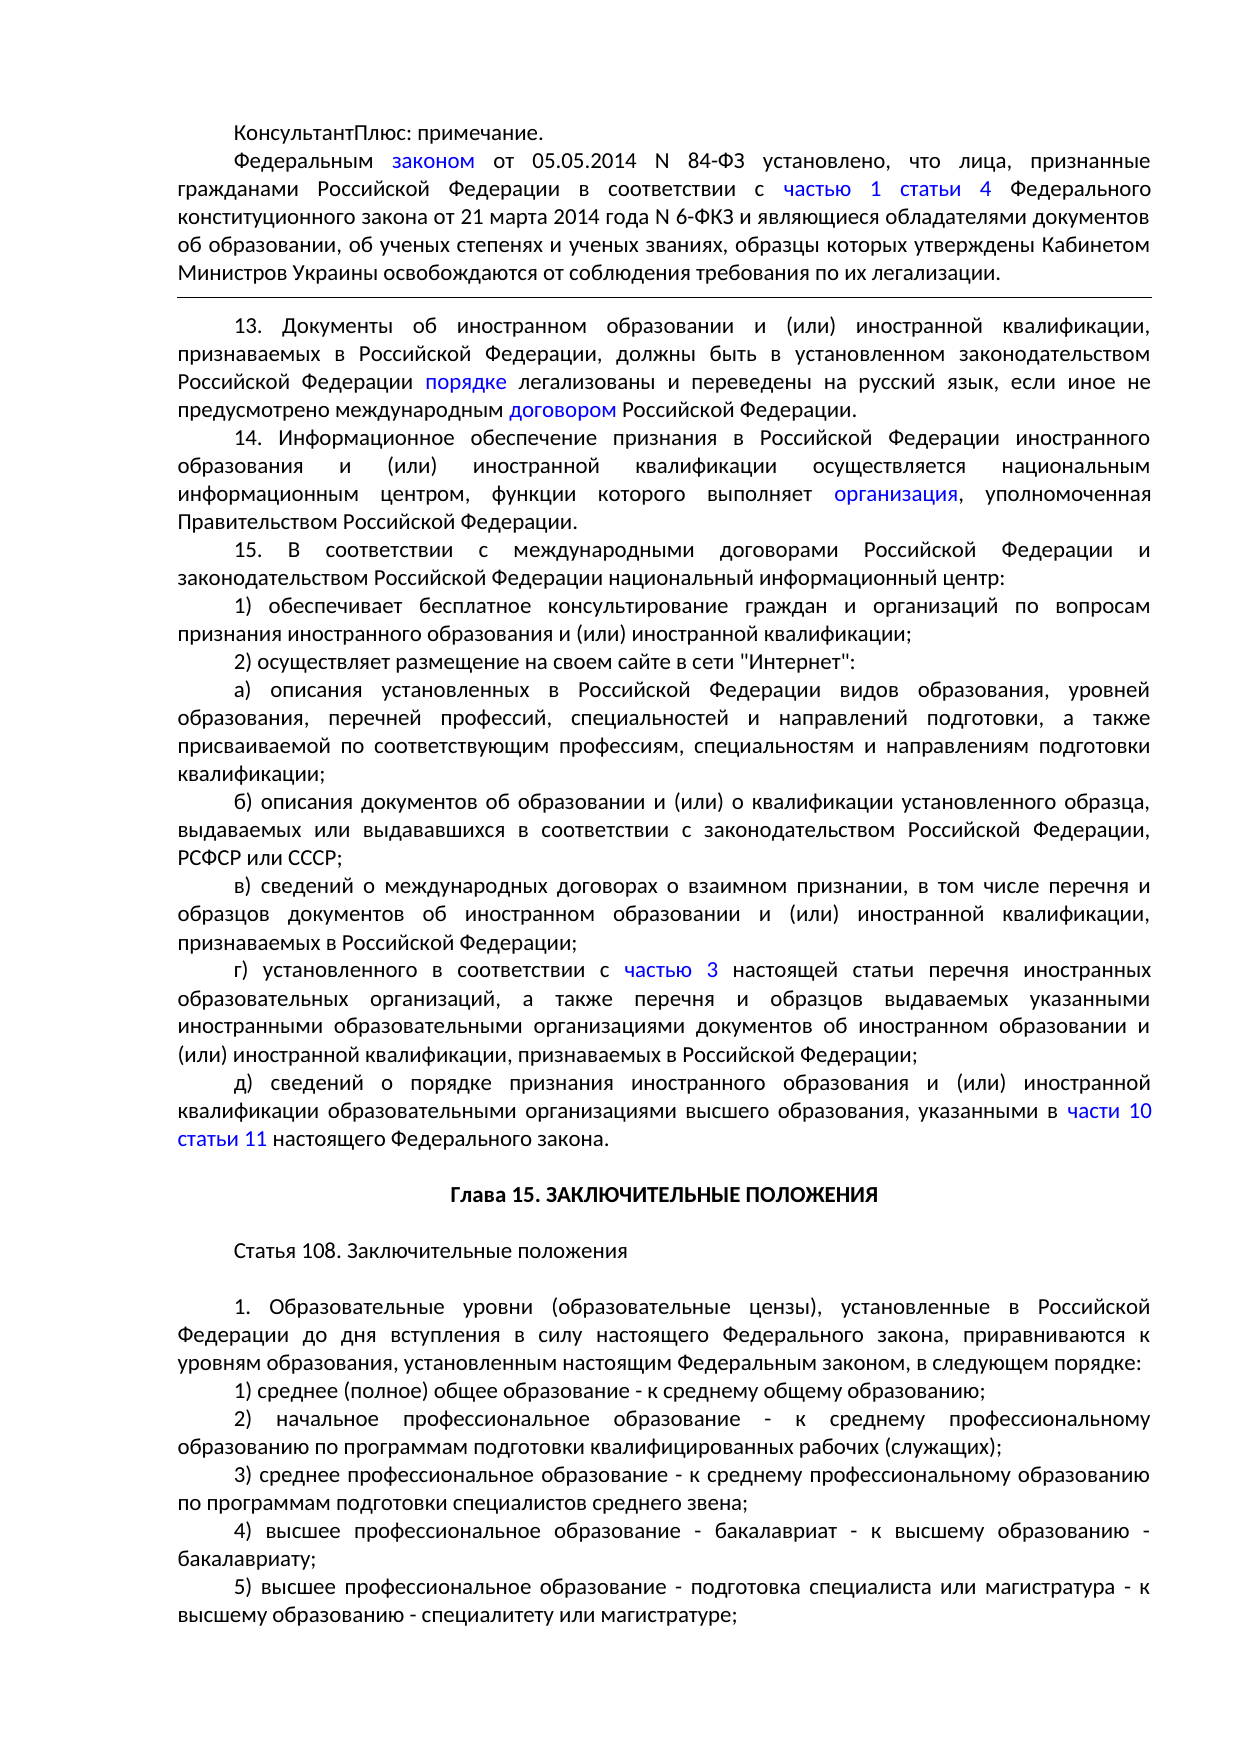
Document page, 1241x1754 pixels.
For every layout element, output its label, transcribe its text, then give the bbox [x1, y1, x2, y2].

text 13. Документы об иностранном образовании и (или) иностранной квалификации, признаваемых в Российской Федерации, должны быть в установленном законодательством Российской Федерации порядке легализованы и переведены на русский язык, если иное не предусмотрено международным договором Российской Федерации. [177, 311, 1152, 423]
text 1) обеспечивает бесплатное консультирование граждан и организаций по вопросам признания иностранного образования и (или) иностранной квалификации; [177, 591, 1152, 647]
text в) сведений о международных договорах о взаимном признании, в том числе перечня и образцов документов об иностранном образовании и (или) иностранной квалификации, признаваемых в Российской Федерации; [177, 872, 1152, 956]
text 2) начальное профессиональное образование - к среднему профессиональному образованию по программам подготовки квалифицированных рабочих (служащих); [177, 1404, 1152, 1460]
text д) сведений о порядке признания иностранного образования и (или) иностранной квалификации образовательными организациями высшего образования, указанными в части 10 статьи 11 настоящего Федерального закона. [177, 1068, 1152, 1152]
text 5) высшее профессиональное образование - подготовка специалиста или магистратура - к высшему образованию - специалитету или магистратуре; [177, 1572, 1152, 1628]
text 1) среднее (полное) общее образование - к среднему общему образованию; [177, 1376, 1152, 1404]
text 2) осуществляет размещение на своем сайте в сети "Интернет": [177, 647, 1152, 675]
text Статья 108. Заключительные положения [177, 1236, 1152, 1264]
text б) описания документов об образовании и (или) о квалификации установленного образца, выдаваемых или выдававшихся в соответствии с законодательством Российской Федерации, РСФСР или СССР; [177, 787, 1152, 872]
text 14. Информационное обеспечение признания в Российской Федерации иностранного образования и (или) иностранной квалификации осуществляется национальным информационным центром, функции которого выполняет организация, уполномоченная Правительством Российской Федерации. [177, 423, 1152, 535]
text а) описания установленных в Российской Федерации видов образования, уровней образования, перечней профессий, специальностей и направлений подготовки, а также присваиваемой по соответствующим профессиям, специальностям и направлениям подготовки квалификации; [177, 675, 1152, 787]
text 1. Образовательные уровни (образовательные цензы), установленные в Российской Федерации до дня вступления в силу настоящего Федерального закона, приравниваются к уровням образования, установленным настоящим Федеральным законом, в следующем порядке: [177, 1292, 1152, 1376]
text 4) высшее профессиональное образование - бакалавриат - к высшему образованию - бакалавриату; [177, 1516, 1152, 1572]
text Федеральным законом от 05.05.2014 N 84-ФЗ установлено, что лица, признанные гражданами Российской Федерации в соответствии с частью 1 статьи 4 Федерального конституционного закона от 21 марта 2014 года N 6-ФКЗ и являющиеся обладателями документов об образовании, об ученых степенях и ученых званиях, образцы которых утверждены Кабинетом Министров Украины освобождаются от соблюдения требования по их легализации. [177, 146, 1152, 286]
text 15. В соответствии с международными договорами Российской Федерации и законодательством Российской Федерации национальный информационный центр: [177, 535, 1152, 591]
text г) установленного в соответствии с частью 3 настоящей статьи перечня иностранных образовательных организаций, а также перечня и образцов выдаваемых указанными иностранными образовательными организациями документов об иностранном образовании и (или) иностранной квалификации, признаваемых в Российской Федерации; [177, 956, 1152, 1068]
text КонсультантПлюс: примечание. [177, 118, 1152, 146]
text Глава 15. ЗАКЛЮЧИТЕЛЬНЫЕ ПОЛОЖЕНИЯ [177, 1180, 1152, 1208]
text 3) среднее профессиональное образование - к среднему профессиональному образованию по программам подготовки специалистов среднего звена; [177, 1460, 1152, 1516]
